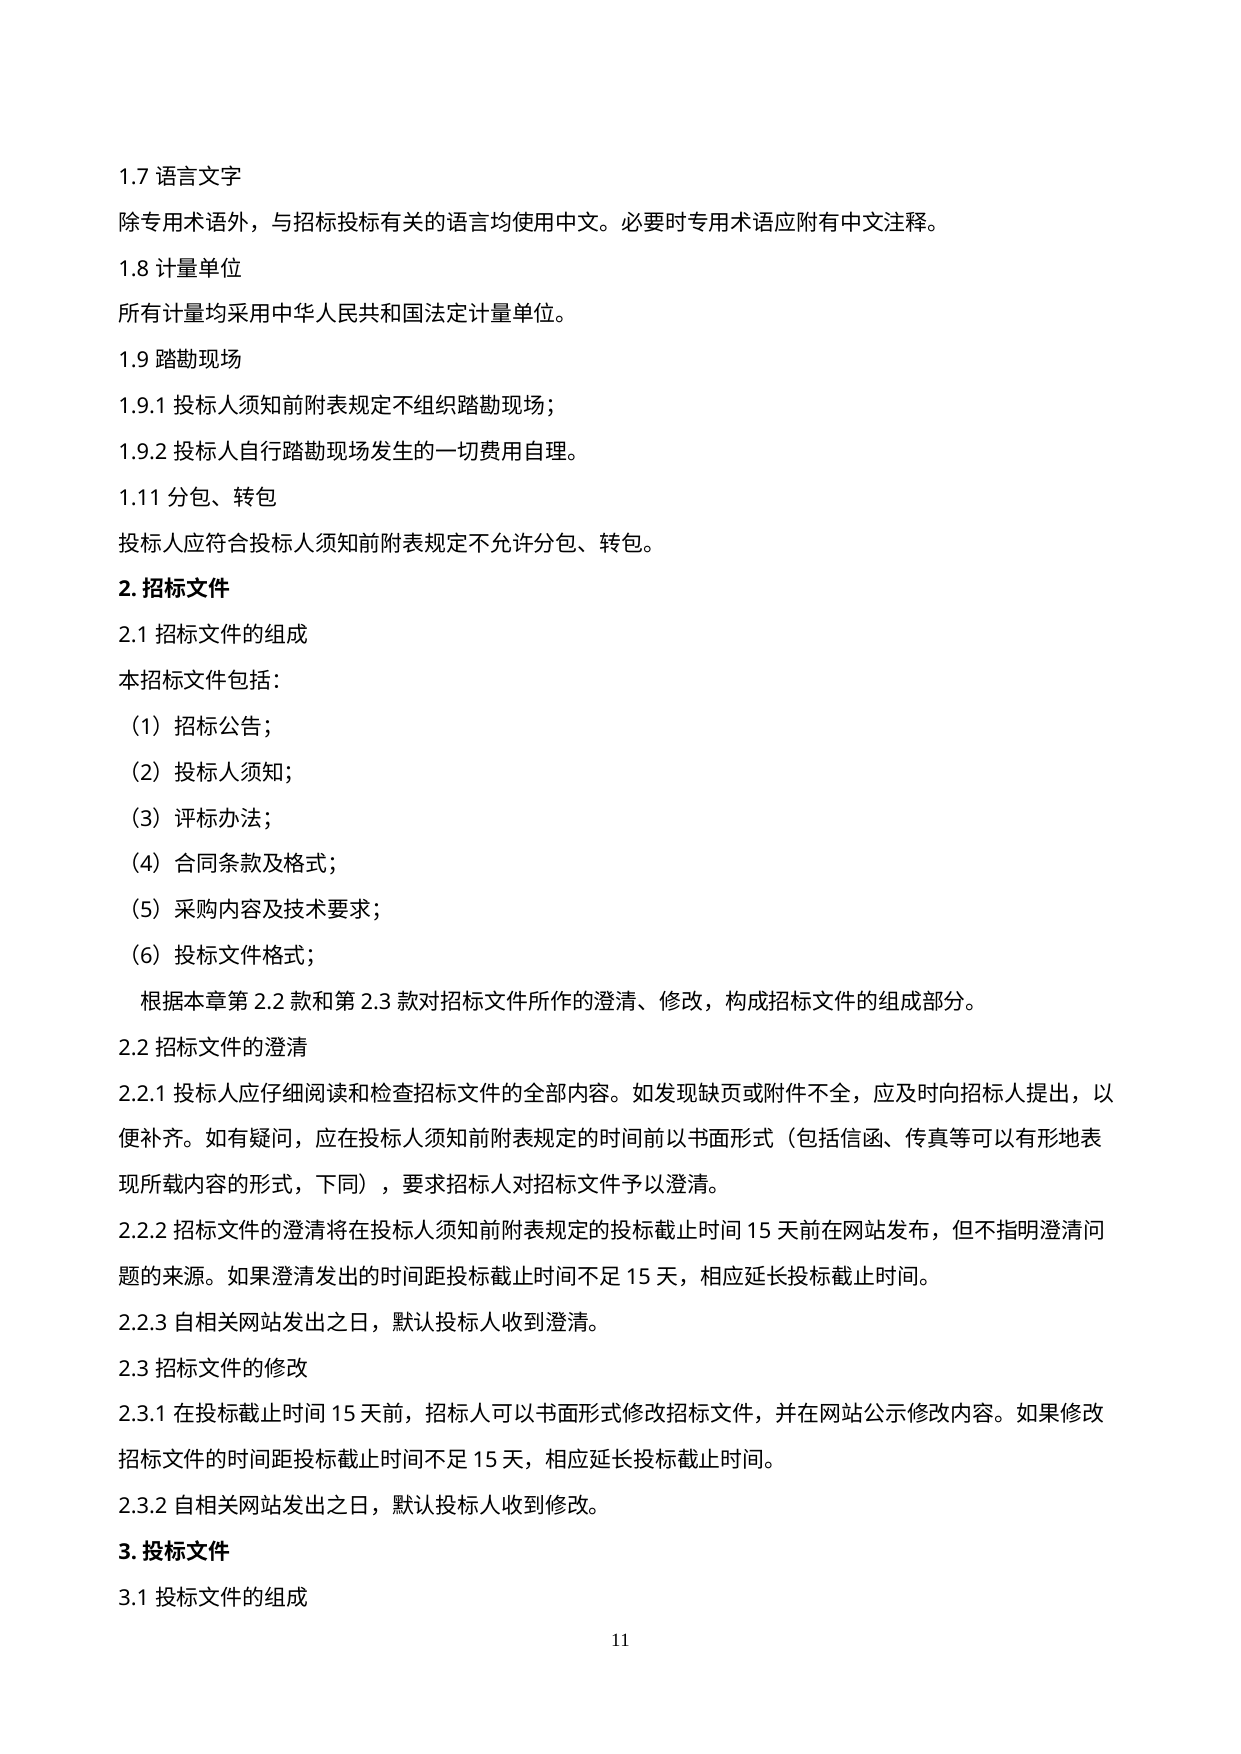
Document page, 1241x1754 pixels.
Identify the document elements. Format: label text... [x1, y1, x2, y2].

text 2.2.2 招标文件的澄清将在投标人须知前附表规定的投标截止时间15 天前在网站发布，但不指明澄清问题的来源。如果澄清发出的时间距投标截止时间不足15 天，相应延长投标截止时间。 [118, 1202, 1122, 1293]
text 投标人应符合投标人须知前附表规定不允许分包、转包。 [118, 514, 1122, 560]
list 招标公告； [118, 698, 1122, 743]
text 2.3.1 在投标截止时间15天前，招标人可以书面形式修改招标文件，并在网站公示修改内容。如果修改招标文件的时间距投标截止时间不足15天，相应延长投标截止时间。 [118, 1385, 1122, 1477]
text 所有计量均采用中华人民共和国法定计量单位。 [118, 285, 1122, 331]
list 2.3 招标文件的修改 [118, 1339, 1122, 1385]
list 3. 投标文件 [118, 1523, 1122, 1568]
text （3）评标办法； [118, 789, 1122, 835]
list 投标人须知； [118, 743, 1122, 789]
list 1.8 计量单位 [118, 239, 1122, 285]
text 2.2.3 自相关网站发出之日，默认投标人收到澄清。 [118, 1293, 1122, 1339]
text 1.9.1 投标人须知前附表规定不组织踏勘现场； [118, 377, 1122, 423]
list 1.9 踏勘现场 [118, 331, 1122, 377]
list 1.11 分包、转包 [118, 468, 1122, 514]
text 2.2.1 投标人应仔细阅读和检查招标文件的全部内容。如发现缺页或附件不全，应及时向招标人提出，以便补齐。如有疑问，应在投标人须知前附表规定的时间前以书面形式（包括信函、传真等可以有形地表现所载内容的形式，下同），要求招标人对招标文件予以澄清。 [118, 1064, 1122, 1202]
text （4）合同条款及格式； [118, 835, 1122, 881]
text （6）投标文件格式； [118, 927, 1122, 973]
text 1.9.2 投标人自行踏勘现场发生的一切费用自理。 [118, 423, 1122, 468]
list 3.1 投标文件的组成 [118, 1568, 1122, 1614]
text 根据本章第2.2 款和第2.3 款对招标文件所作的澄清、修改，构成招标文件的组成部分。 [118, 973, 1122, 1018]
text 除专用术语外，与招标投标有关的语言均使用中文。必要时专用术语应附有中文注释。 [118, 193, 1122, 239]
list 2.2 招标文件的澄清 [118, 1018, 1122, 1064]
text 本招标文件包括： [118, 652, 1122, 698]
list 1.7 语言文字 [118, 148, 1122, 193]
text 2.3.2 自相关网站发出之日，默认投标人收到修改。 [118, 1477, 1122, 1523]
list 2. 招标文件 [118, 560, 1122, 606]
text （5）采购内容及技术要求； [118, 881, 1122, 927]
list 2.1 招标文件的组成 [118, 606, 1122, 652]
